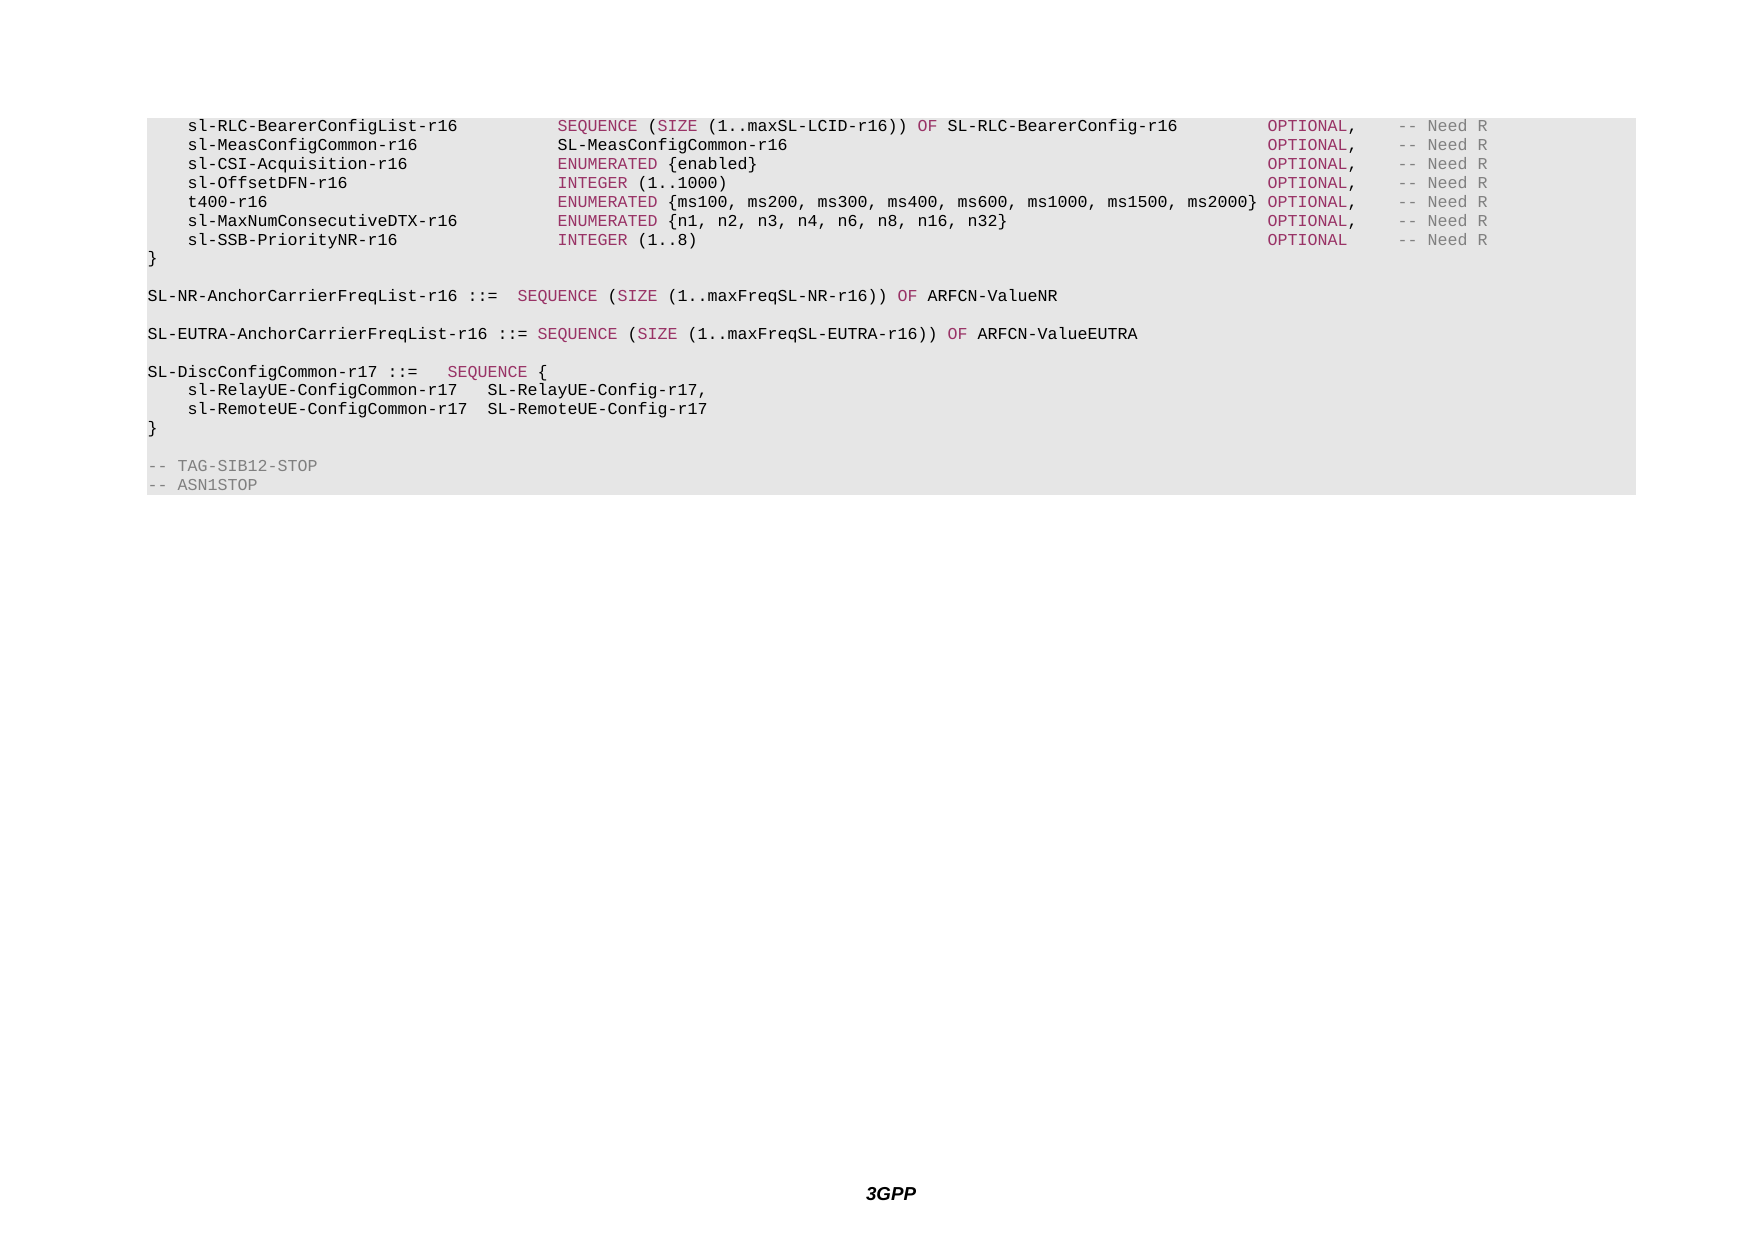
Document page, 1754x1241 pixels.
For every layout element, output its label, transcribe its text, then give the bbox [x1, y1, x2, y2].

text sl-MeasConfigCommon-r16 SL-MeasConfigCommon-r16 OPTIONAL, -- Need R [147, 137, 1636, 156]
text sl-CSI-Acquisition-r16 ENUMERATED {enabled} OPTIONAL, -- Need R [147, 156, 1636, 174]
text sl-MaxNumConsecutiveDTX-r16 ENUMERATED {n1, n2, n3, n4, n6, n8, n16, n32} OPTIONAL, -- Need R [147, 212, 1636, 231]
text -- ASN1STOP [147, 476, 1636, 495]
text sl-RemoteUE-ConfigCommon-r17 SL-RemoteUE-Config-r17 [147, 401, 1636, 420]
text -- TAG-SIB12-STOP [147, 457, 1636, 476]
text } [147, 420, 1636, 438]
text sl-RelayUE-ConfigCommon-r17 SL-RelayUE-Config-r17, [147, 382, 1636, 401]
text t400-r16 ENUMERATED {ms100, ms200, ms300, ms400, ms600, ms1000, ms1500, ms2000} OPTIONAL, -- Need R [147, 193, 1636, 212]
text sl-OffsetDFN-r16 INTEGER (1..1000) OPTIONAL, -- Need R [147, 174, 1636, 193]
text SL-NR-AnchorCarrierFreqList-r16 ::= SEQUENCE (SIZE (1..maxFreqSL-NR-r16)) OF ARFCN-ValueNR [147, 288, 1636, 307]
text } [147, 250, 1636, 269]
text sl-SSB-PriorityNR-r16 INTEGER (1..8) OPTIONAL -- Need R [147, 231, 1636, 250]
text SL-EUTRA-AnchorCarrierFreqList-r16 ::= SEQUENCE (SIZE (1..maxFreqSL-EUTRA-r16)) OF ARFCN-ValueEUTRA [147, 325, 1636, 344]
text SL-DiscConfigCommon-r17 ::= SEQUENCE { [147, 363, 1636, 382]
text sl-RLC-BearerConfigList-r16 SEQUENCE (SIZE (1..maxSL-LCID-r16)) OF SL-RLC-BearerConfig-r16 OPTIONAL, -- Need R [147, 118, 1636, 137]
